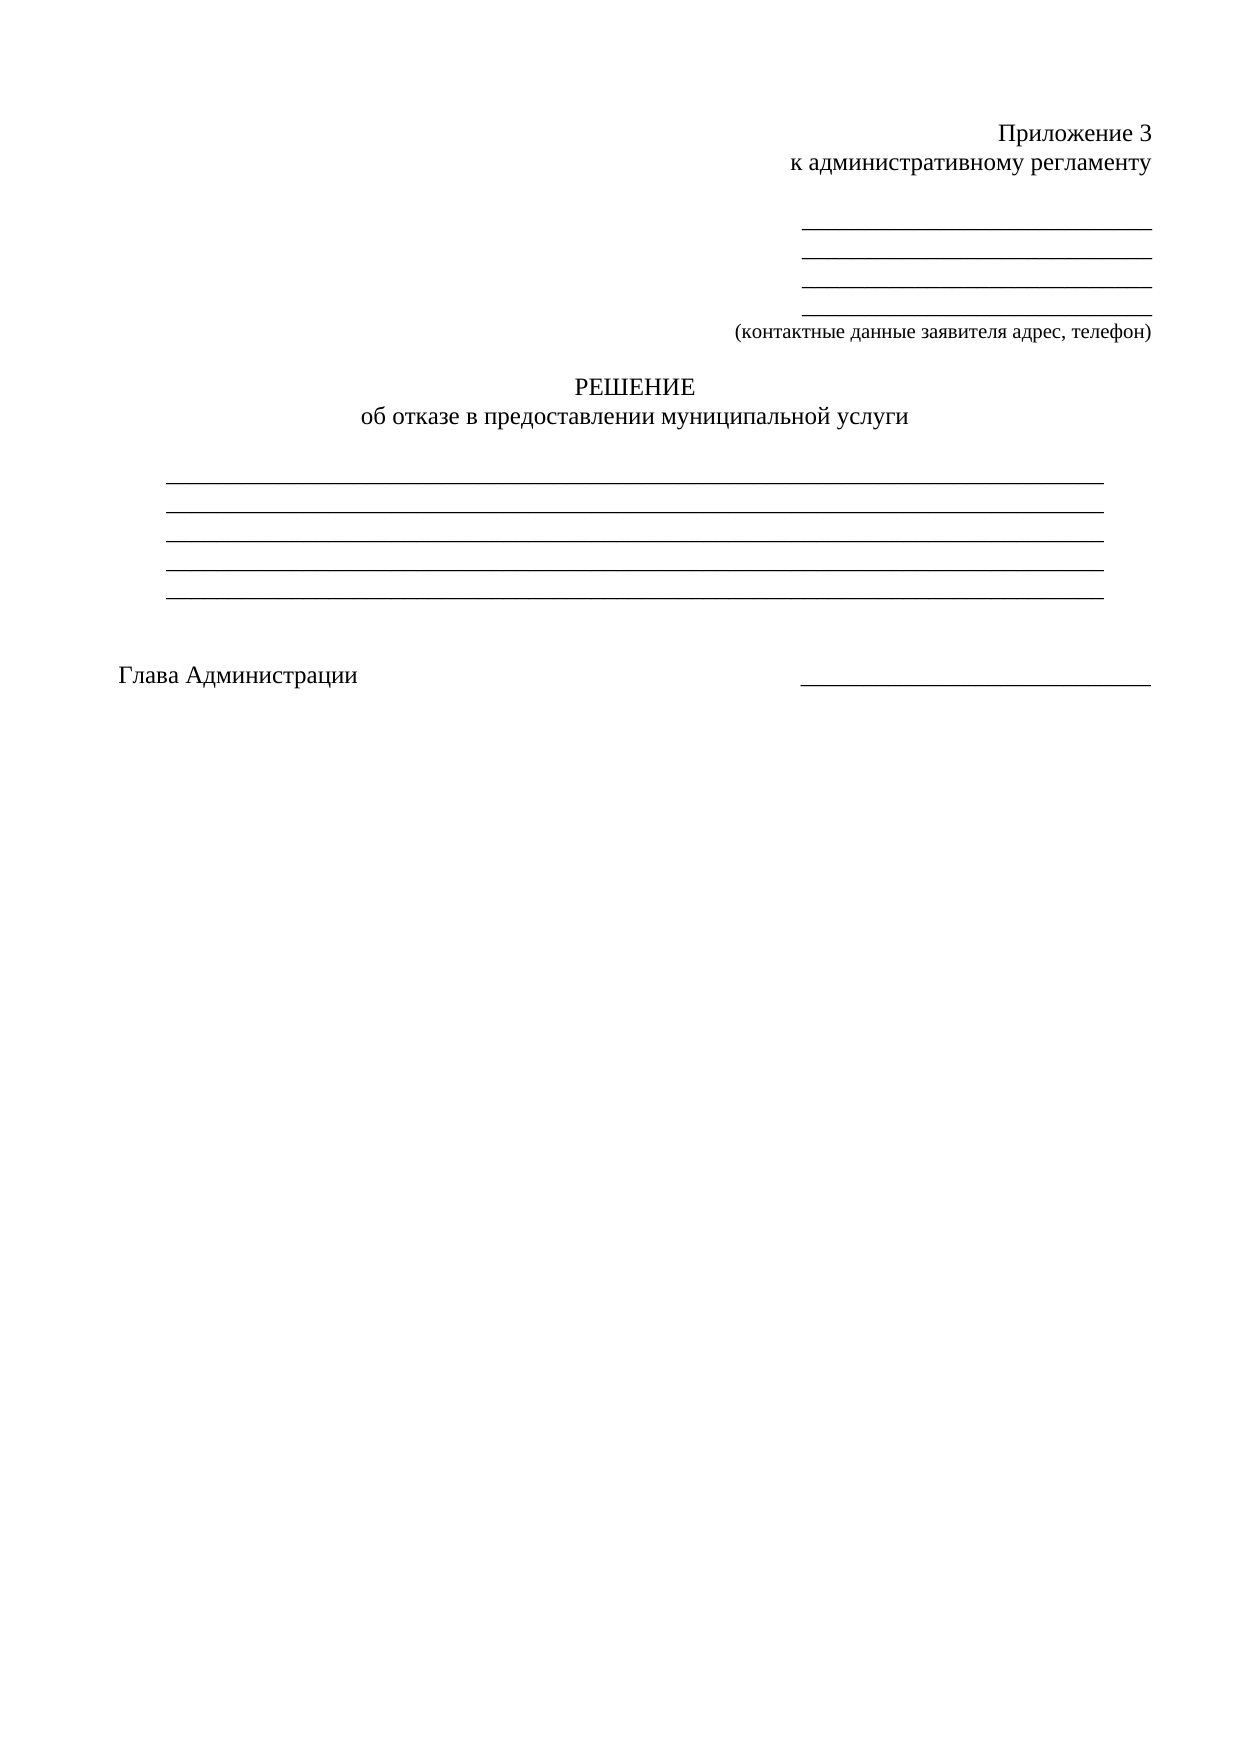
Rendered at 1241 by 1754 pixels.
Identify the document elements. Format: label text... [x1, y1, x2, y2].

text ____________________________ [118, 233, 1152, 262]
text к административному регламенту [118, 147, 1152, 176]
text ___________________________________________________________________________ [118, 458, 1152, 487]
text ___________________________________________________________________________ [118, 487, 1152, 516]
text ___________________________________________________________________________ [118, 573, 1152, 602]
text Приложение 3 [118, 118, 1152, 147]
text ____________________________ [118, 291, 1152, 319]
text ___________________________________________________________________________ [118, 545, 1152, 573]
text ____________________________ [118, 262, 1152, 291]
text РЕШЕНИЕ [118, 372, 1152, 401]
text (контактные данные заявителя адрес, телефон) [118, 319, 1152, 343]
text ___________________________________________________________________________ [118, 516, 1152, 545]
text ____________________________ [118, 204, 1152, 233]
text Глава Администрации ____________________________ [118, 660, 1152, 688]
text об отказе в предоставлении муниципальной услуги [118, 401, 1152, 430]
